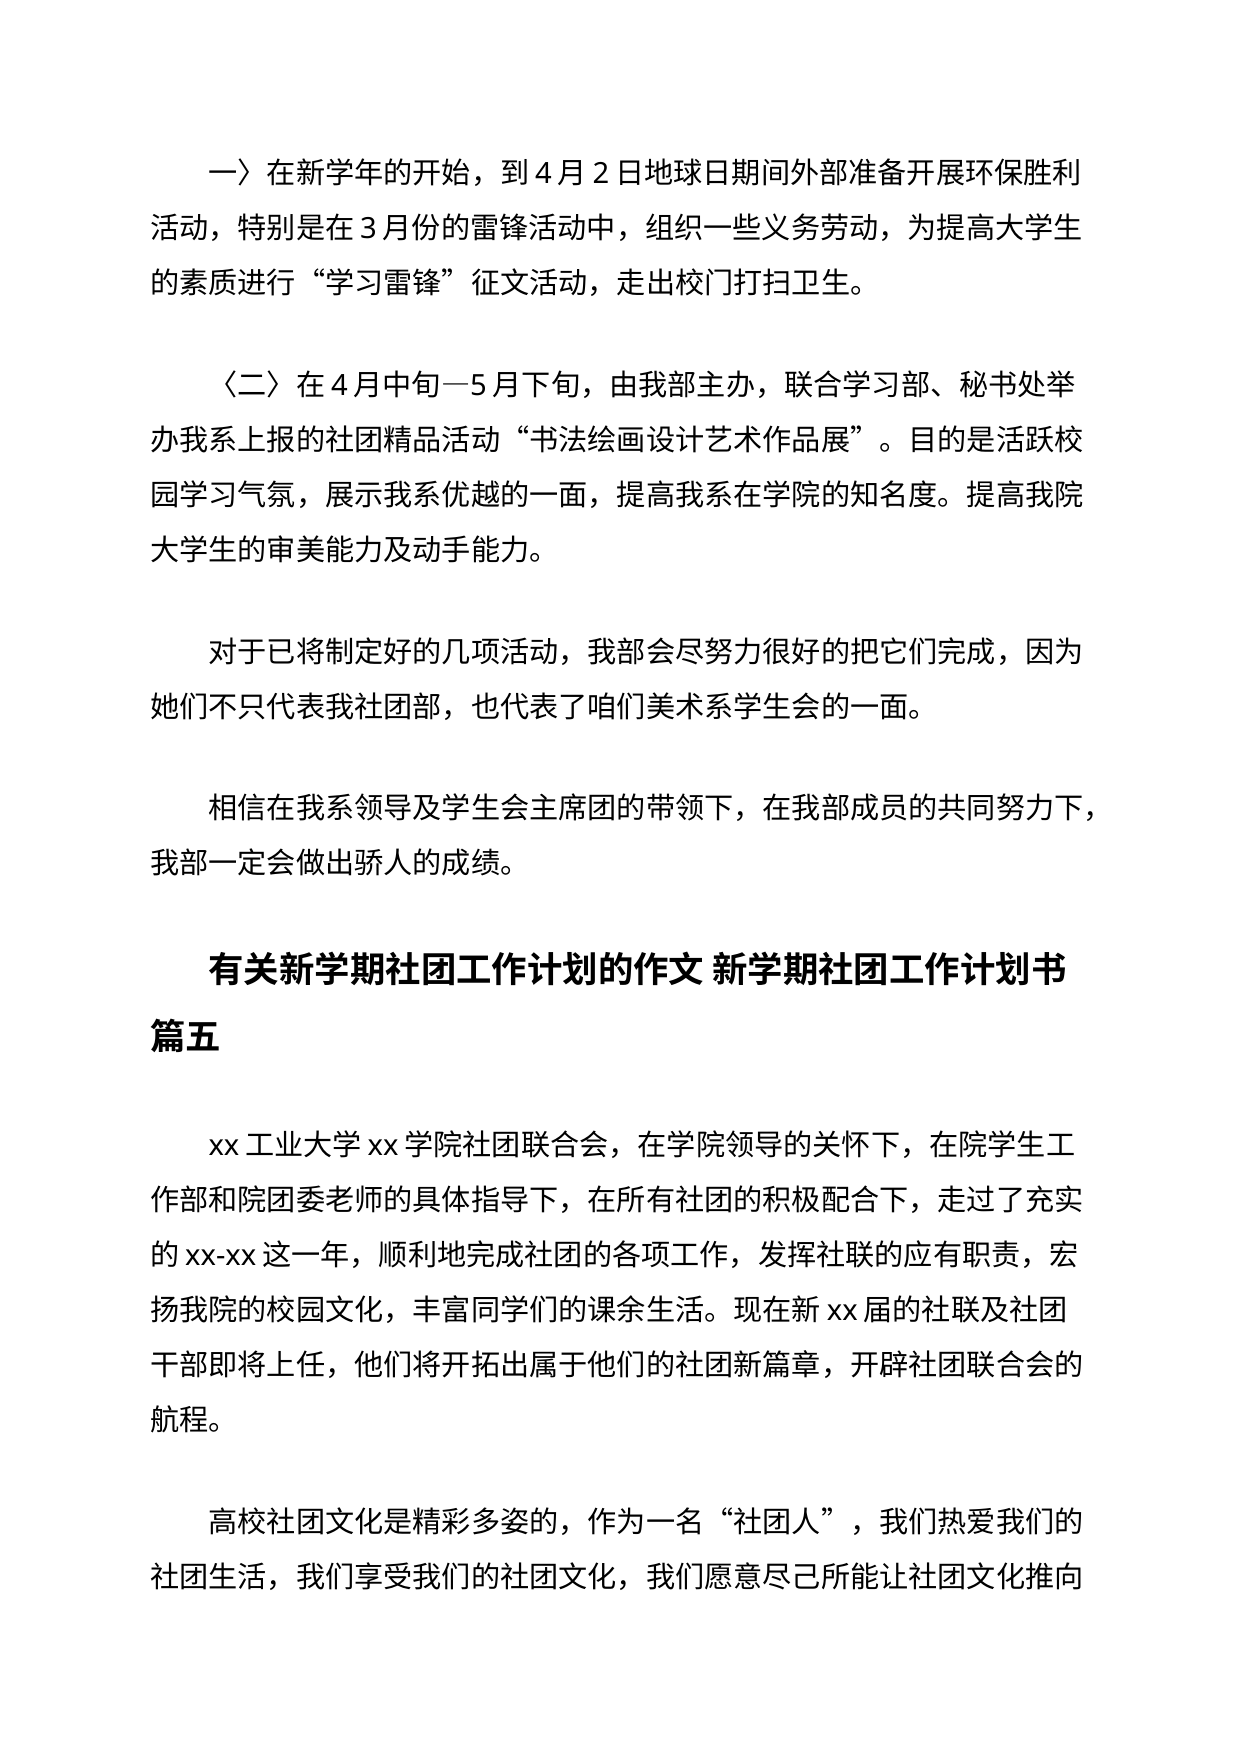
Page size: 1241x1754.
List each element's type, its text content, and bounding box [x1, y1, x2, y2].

text 一〉在新学年的开始，到4月2日地球日期间外部准备开展环保胜利活动，特别是在3月份的雷锋活动中，组织一些义务劳动，为提高大学生的素质进行“学习雷锋”征文活动，走出校门打扫卫生。 [150, 150, 1090, 302]
text 相信在我系领导及学生会主席团的带领下，在我部成员的共同努力下，我部一定会做出骄人的成绩。 [150, 785, 1090, 882]
text 有关新学期社团工作计划的作文 新学期社团工作计划书篇五 [150, 942, 1090, 1059]
text 对于已将制定好的几项活动，我部会尽努力很好的把它们完成，因为她们不只代表我社团部，也代表了咱们美术系学生会的一面。 [150, 628, 1090, 726]
text xx工业大学xx学院社团联合会，在学院领导的关怀下，在院学生工作部和院团委老师的具体指导下，在所有社团的积极配合下，走过了充实的xx-xx这一年，顺利地完成社团的各项工作，发挥社联的应有职责，宏扬我院的校园文化，丰富同学们的课余生活。现在新xx届的社联及社团干部即将上任，他们将开拓出属于他们的社团新篇章，开辟社团联合会的航程。 [150, 1122, 1090, 1439]
text 〈二〉在4月中旬—5月下旬，由我部主办，联合学习部、秘书处举办我系上报的社团精品活动“书法绘画设计艺术作品展”。目的是活跃校园学习气氛，展示我系优越的一面，提高我系在学院的知名度。提高我院大学生的审美能力及动手能力。 [150, 362, 1090, 569]
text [150, 1498, 1090, 1595]
